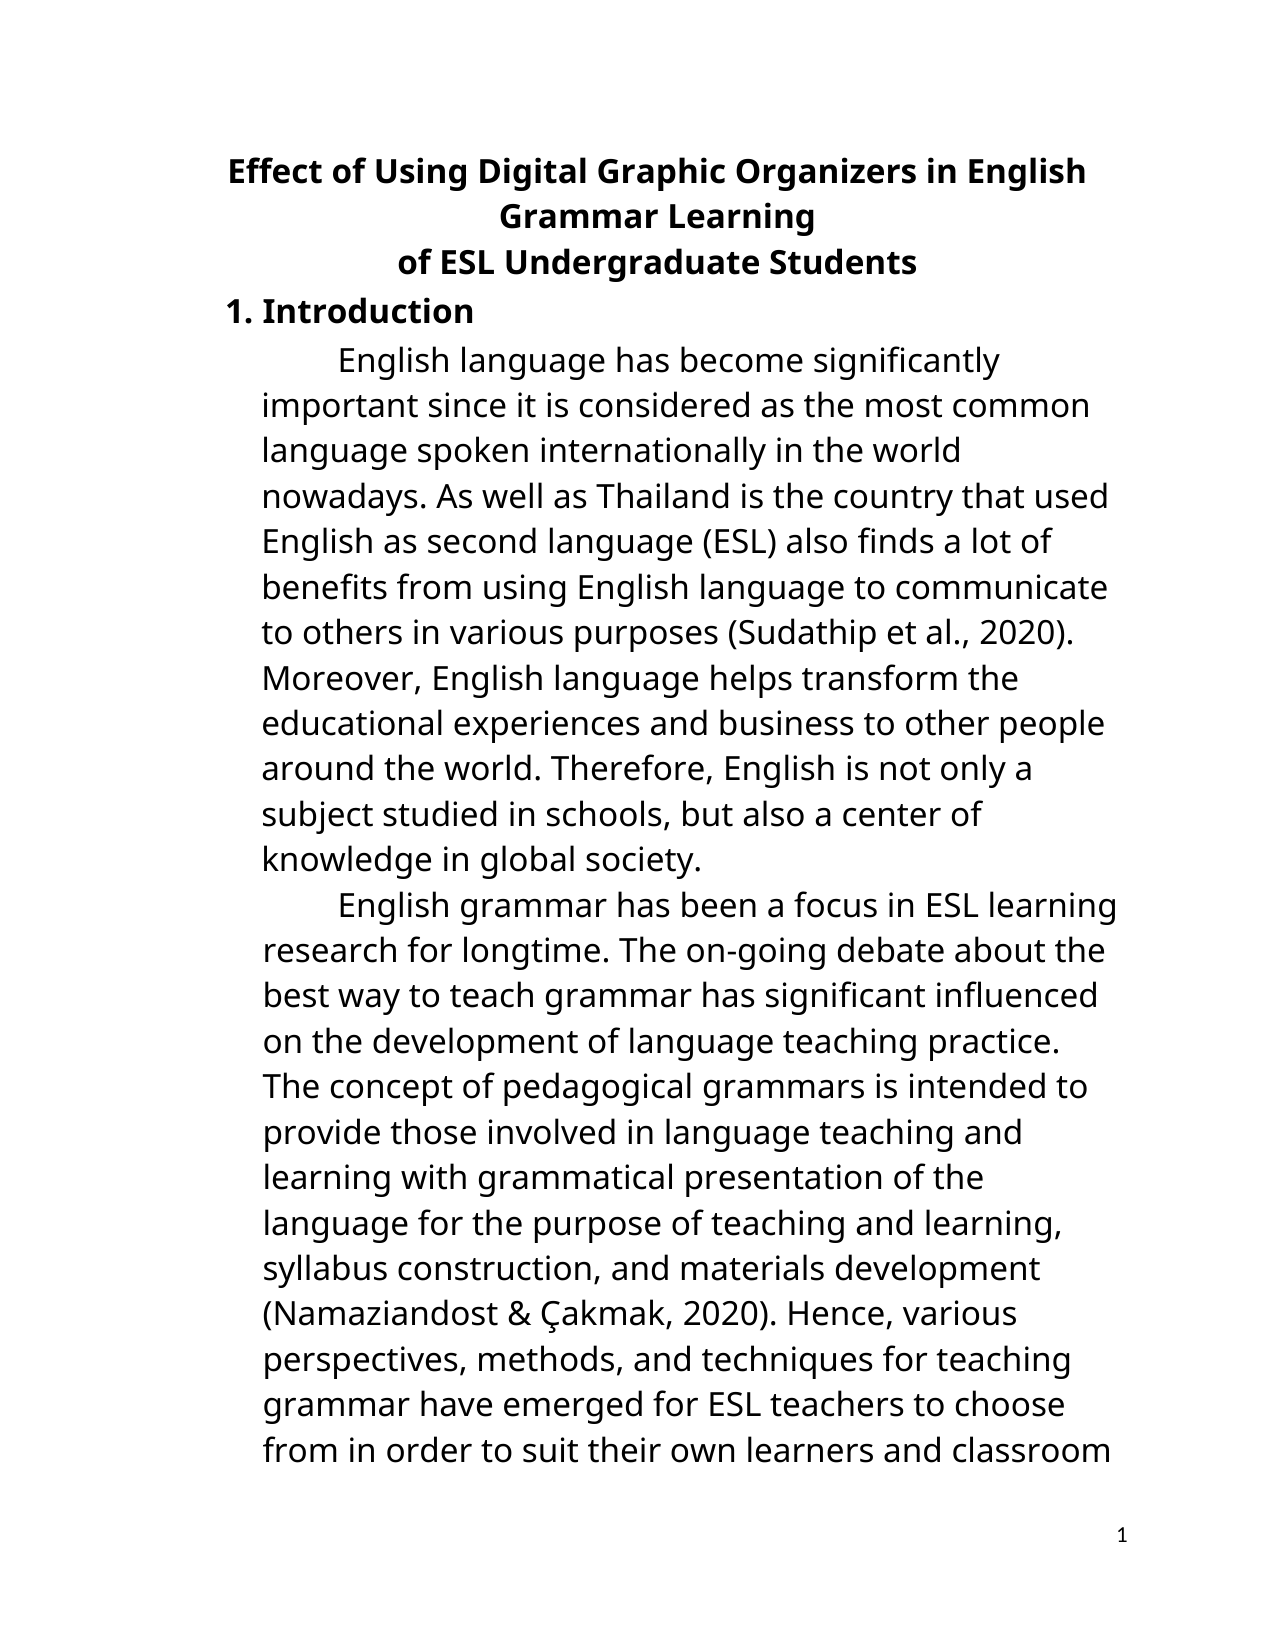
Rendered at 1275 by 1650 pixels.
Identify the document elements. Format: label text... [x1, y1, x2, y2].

text Effect of Using Digital Graphic Organizers in English Grammar Learning [187, 148, 1127, 238]
list Introduction [225, 287, 1127, 333]
list English language has become significantly important since it is considered as the most common language spoken internationally in the world nowadays. As well as Thailand is the country that used English as second language (ESL) also finds a lot of beneﬁts from using English language to communicate to others in various purposes (Sudathip et al., 2020). Moreover, English language helps transform the educational experiences and business to other people around the world. Therefore, English is not only a subject studied in schools, but also a center of knowledge in global society. [261, 336, 1127, 881]
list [262, 881, 1127, 1472]
text of ESL Undergraduate Students [187, 238, 1127, 284]
